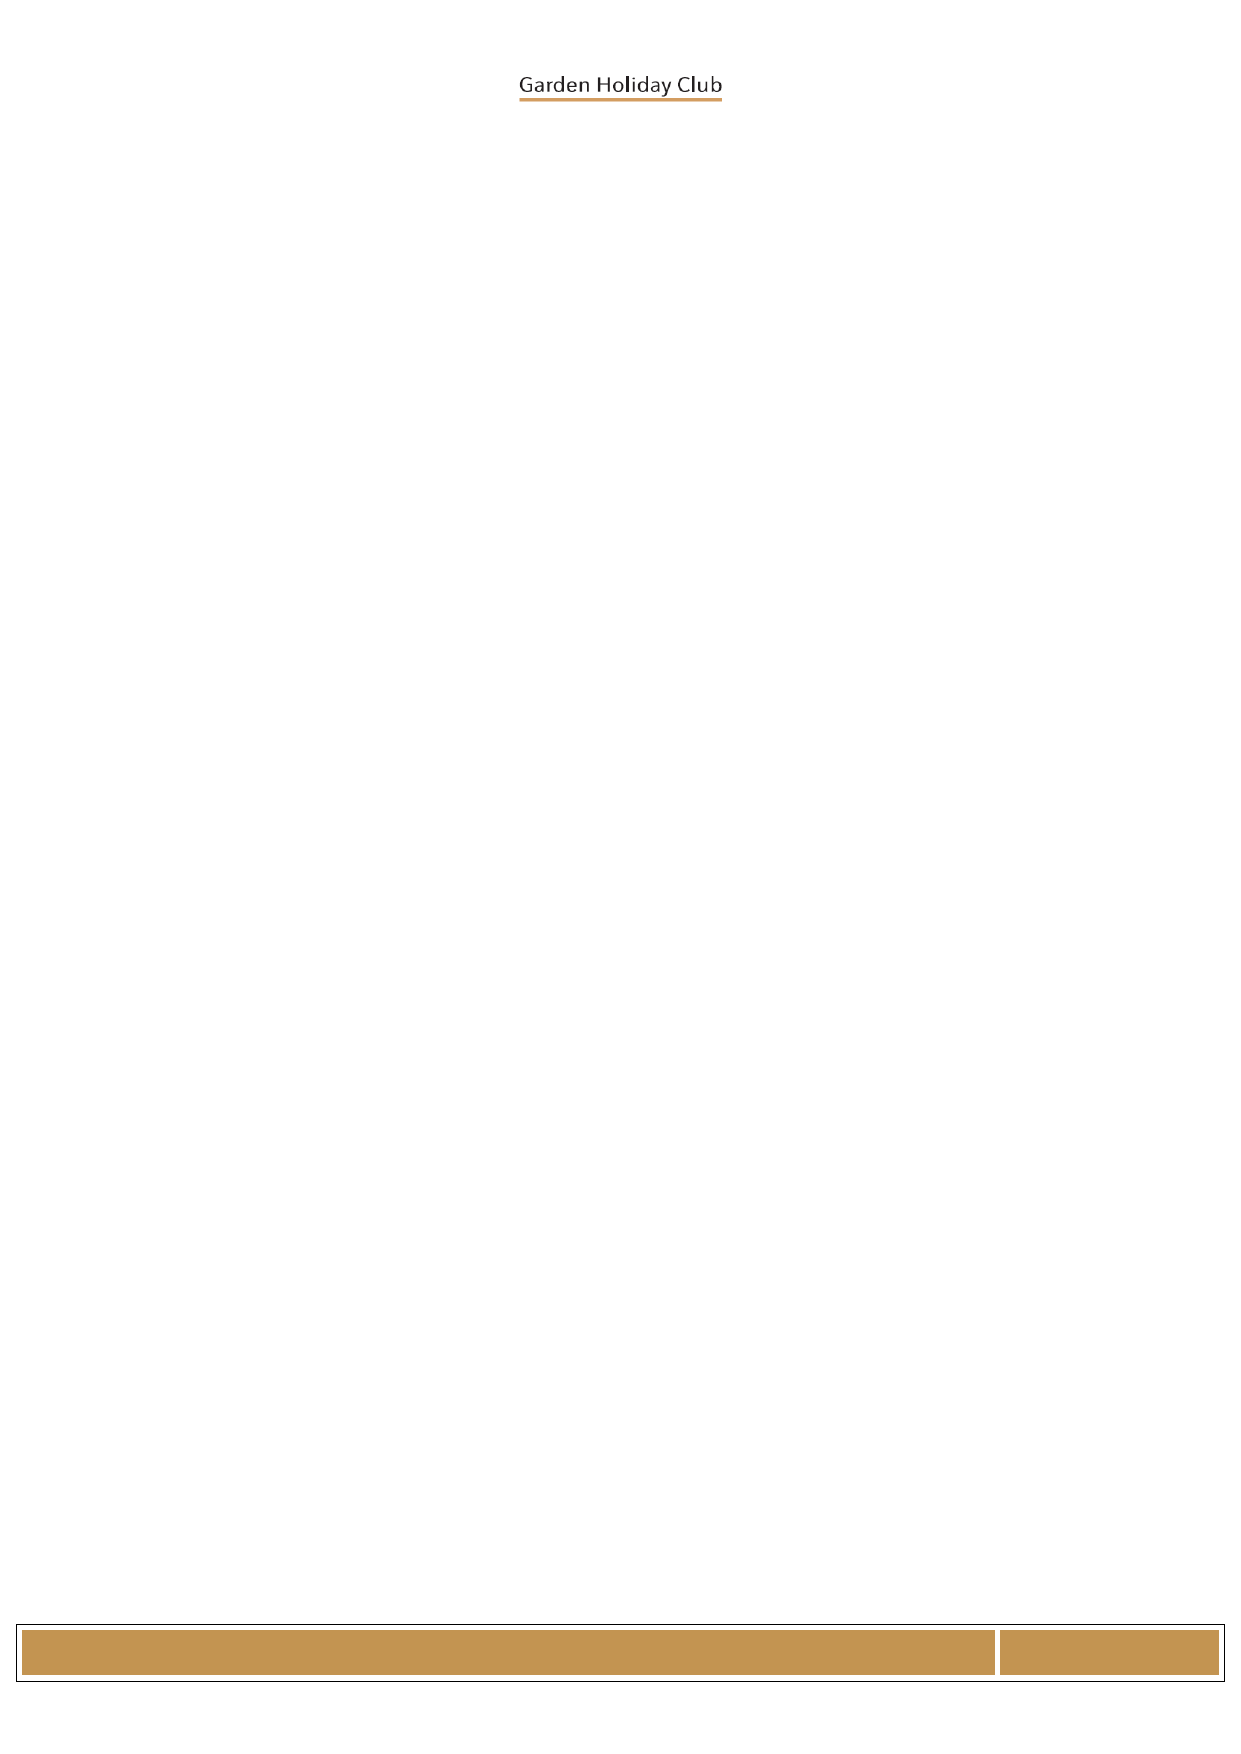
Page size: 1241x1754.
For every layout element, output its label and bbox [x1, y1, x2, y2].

picture [329, 65, 915, 187]
